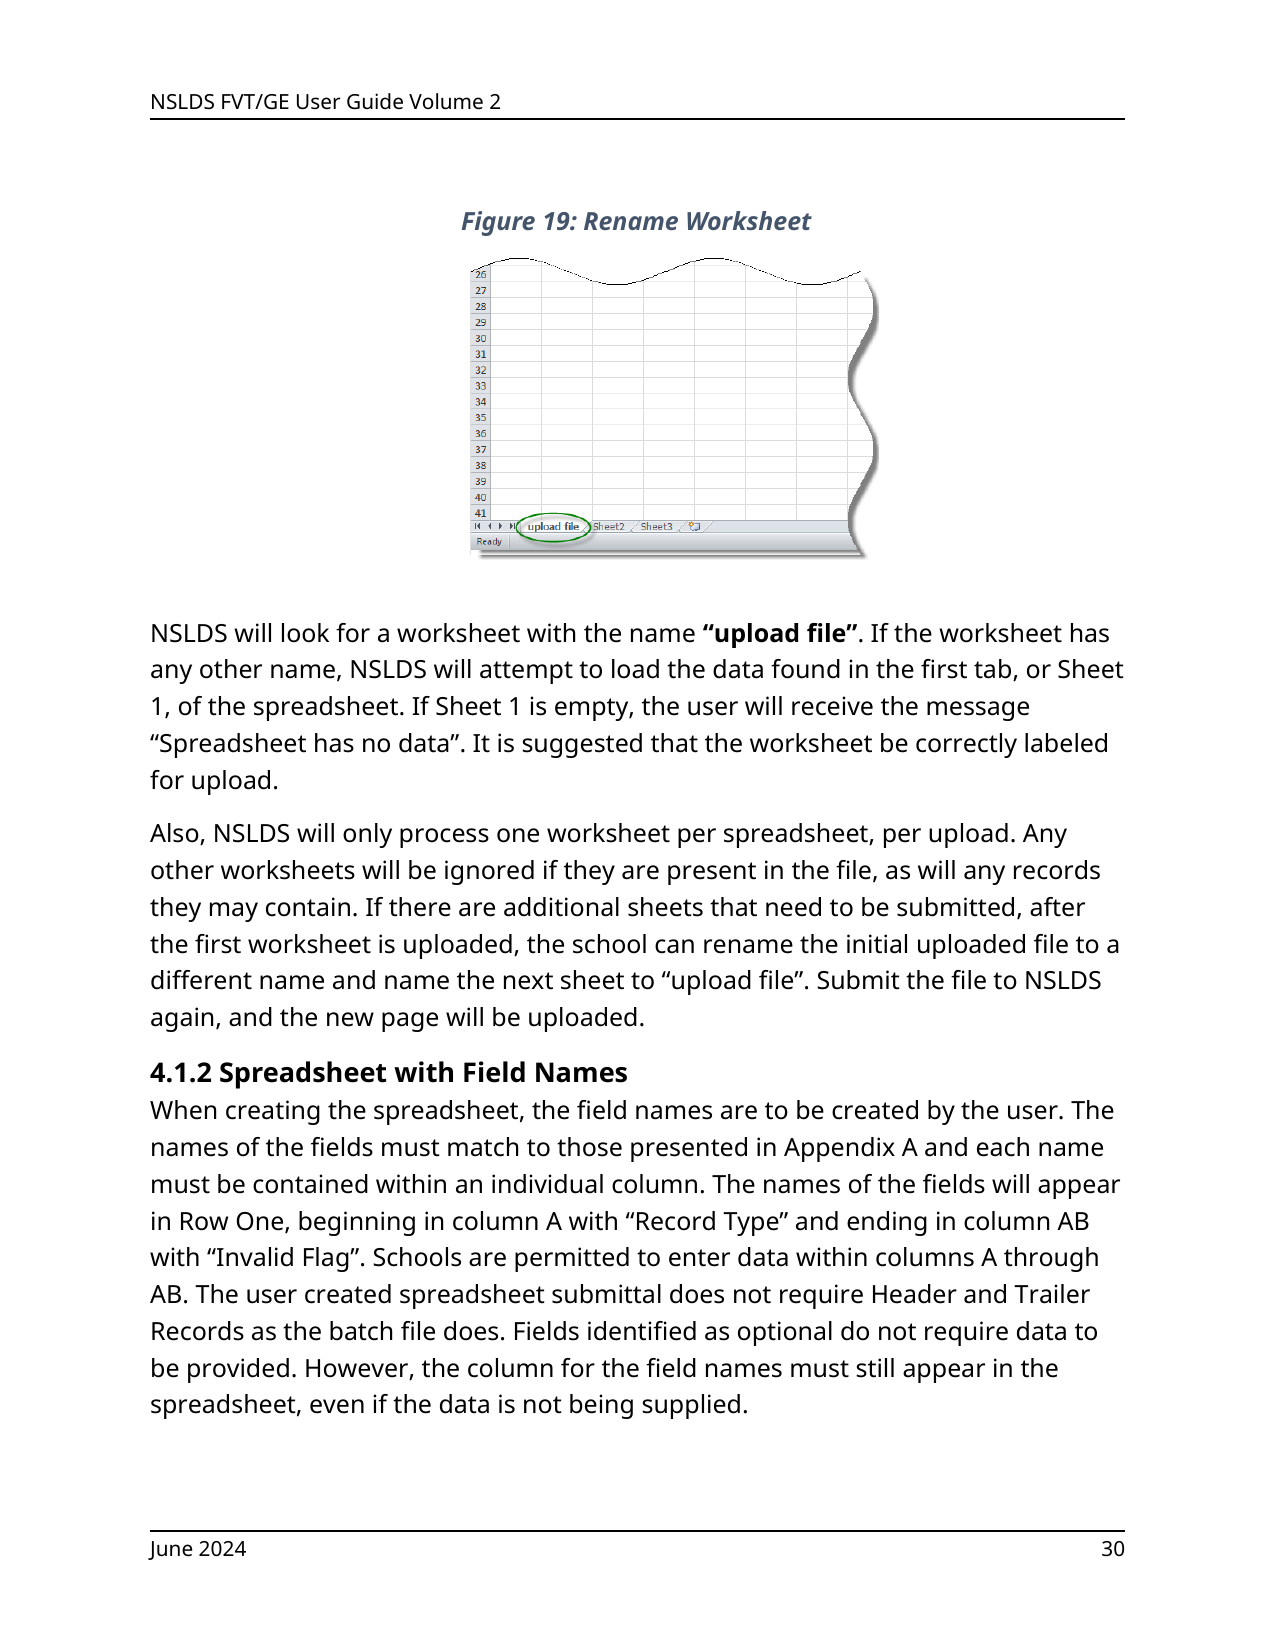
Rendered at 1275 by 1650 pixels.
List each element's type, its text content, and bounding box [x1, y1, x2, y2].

picture [470, 258, 880, 560]
text Also, NSLDS will only process one worksheet per spreadsheet, per upload. Any other worksheets will be ignored if they are present in the file, as will any records they may contain. If there are additional sheets that need to be submitted, after the first worksheet is uploaded, the school can rename the initial uploaded file to a different name and name the next sheet to “upload file”. Submit the file to NSLDS again, and the new page will be uploaded. [150, 816, 1125, 1034]
text Figure 19: Rename Worksheet [150, 203, 1125, 237]
subtitle 4.1.2 Spreadsheet with Field Names [150, 1053, 1125, 1090]
text NSLDS will look for a worksheet with the name “upload file”. If the worksheet has any other name, NSLDS will attempt to load the data found in the first tab, or Sheet 1, of the spreadsheet. If Sheet 1 is empty, the user will receive the message “Spreadsheet has no data”. It is suggested that the worksheet be correctly labeled for upload. [150, 615, 1125, 797]
text When creating the spreadsheet, the field names are to be created by the user. The names of the fields must match to those presented in Appendix A and each name must be contained within an individual column. The names of the fields will appear in Row One, beginning in column A with “Record Type” and ending in column AB with “Invalid Flag”. Schools are permitted to enter data within columns A through AB. The user created spreadsheet submittal does not require Header and Trailer Records as the batch file does. Fields identified as optional do not require data to be provided. However, the column for the field names must still appear in the spreadsheet, even if the data is not being supplied. [150, 1093, 1125, 1421]
